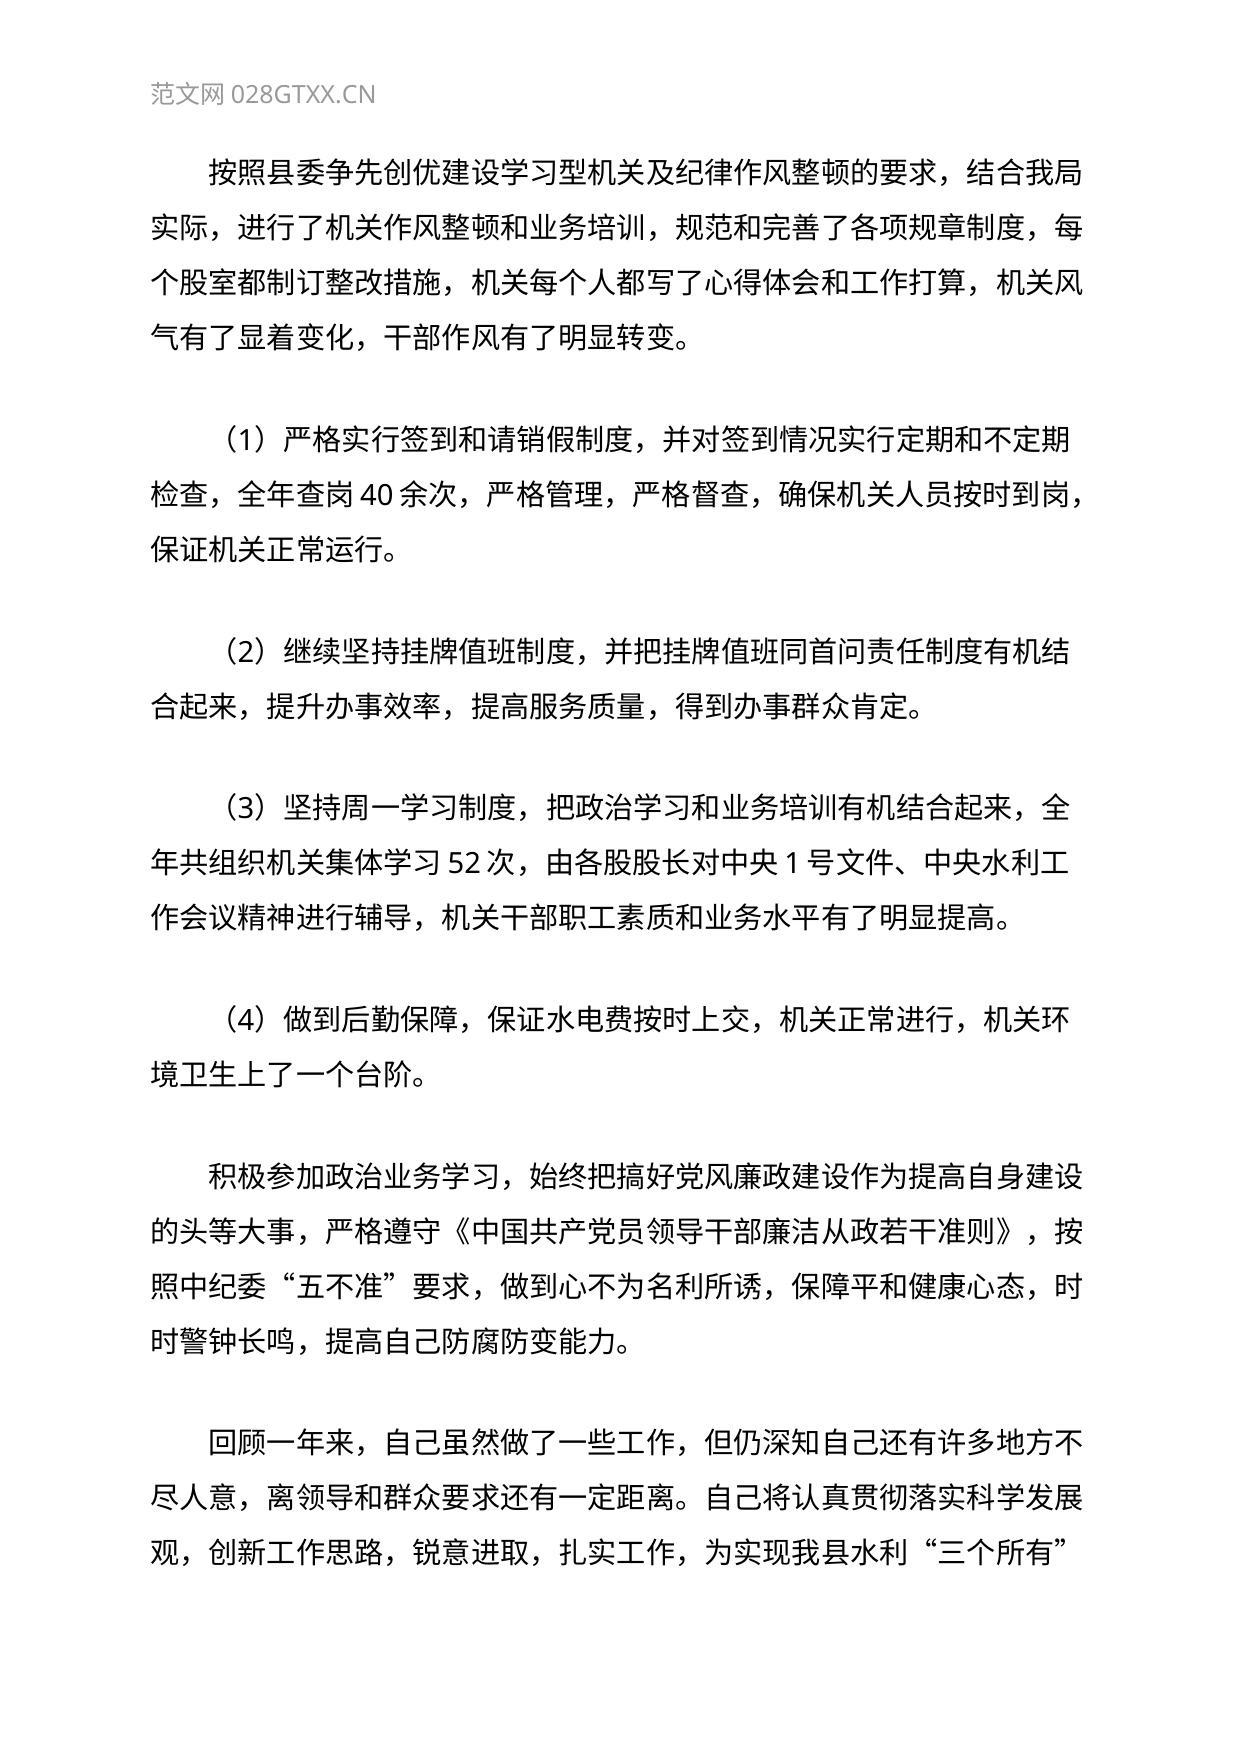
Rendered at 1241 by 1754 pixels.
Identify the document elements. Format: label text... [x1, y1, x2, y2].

text （3）坚持周一学习制度，把政治学习和业务培训有机结合起来，全年共组织机关集体学习52次，由各股股长对中央1号文件、中央水利工作会议精神进行辅导，机关干部职工素质和业务水平有了明显提高。 [150, 785, 1090, 937]
text 按照县委争先创优建设学习型机关及纪律作风整顿的要求，结合我局实际，进行了机关作风整顿和业务培训，规范和完善了各项规章制度，每个股室都制订整改措施，机关每个人都写了心得体会和工作打算，机关风气有了显着变化，干部作风有了明显转变。 [150, 150, 1090, 357]
text （2）继续坚持挂牌值班制度，并把挂牌值班同首问责任制度有机结合起来，提升办事效率，提高服务质量，得到办事群众肯定。 [150, 628, 1090, 726]
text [150, 1420, 1090, 1572]
text （1）严格实行签到和请销假制度，并对签到情况实行定期和不定期检查，全年查岗40余次，严格管理，严格督查，确保机关人员按时到岗，保证机关正常运行。 [150, 416, 1090, 569]
text 积极参加政治业务学习，始终把搞好党风廉政建设作为提高自身建设的头等大事，严格遵守《中国共产党员领导干部廉洁从政若干准则》，按照中纪委“五不准”要求，做到心不为名利所诱，保障平和健康心态，时时警钟长鸣，提高自己防腐防变能力。 [150, 1153, 1090, 1361]
text （4）做到后勤保障，保证水电费按时上交，机关正常进行，机关环境卫生上了一个台阶。 [150, 997, 1090, 1094]
